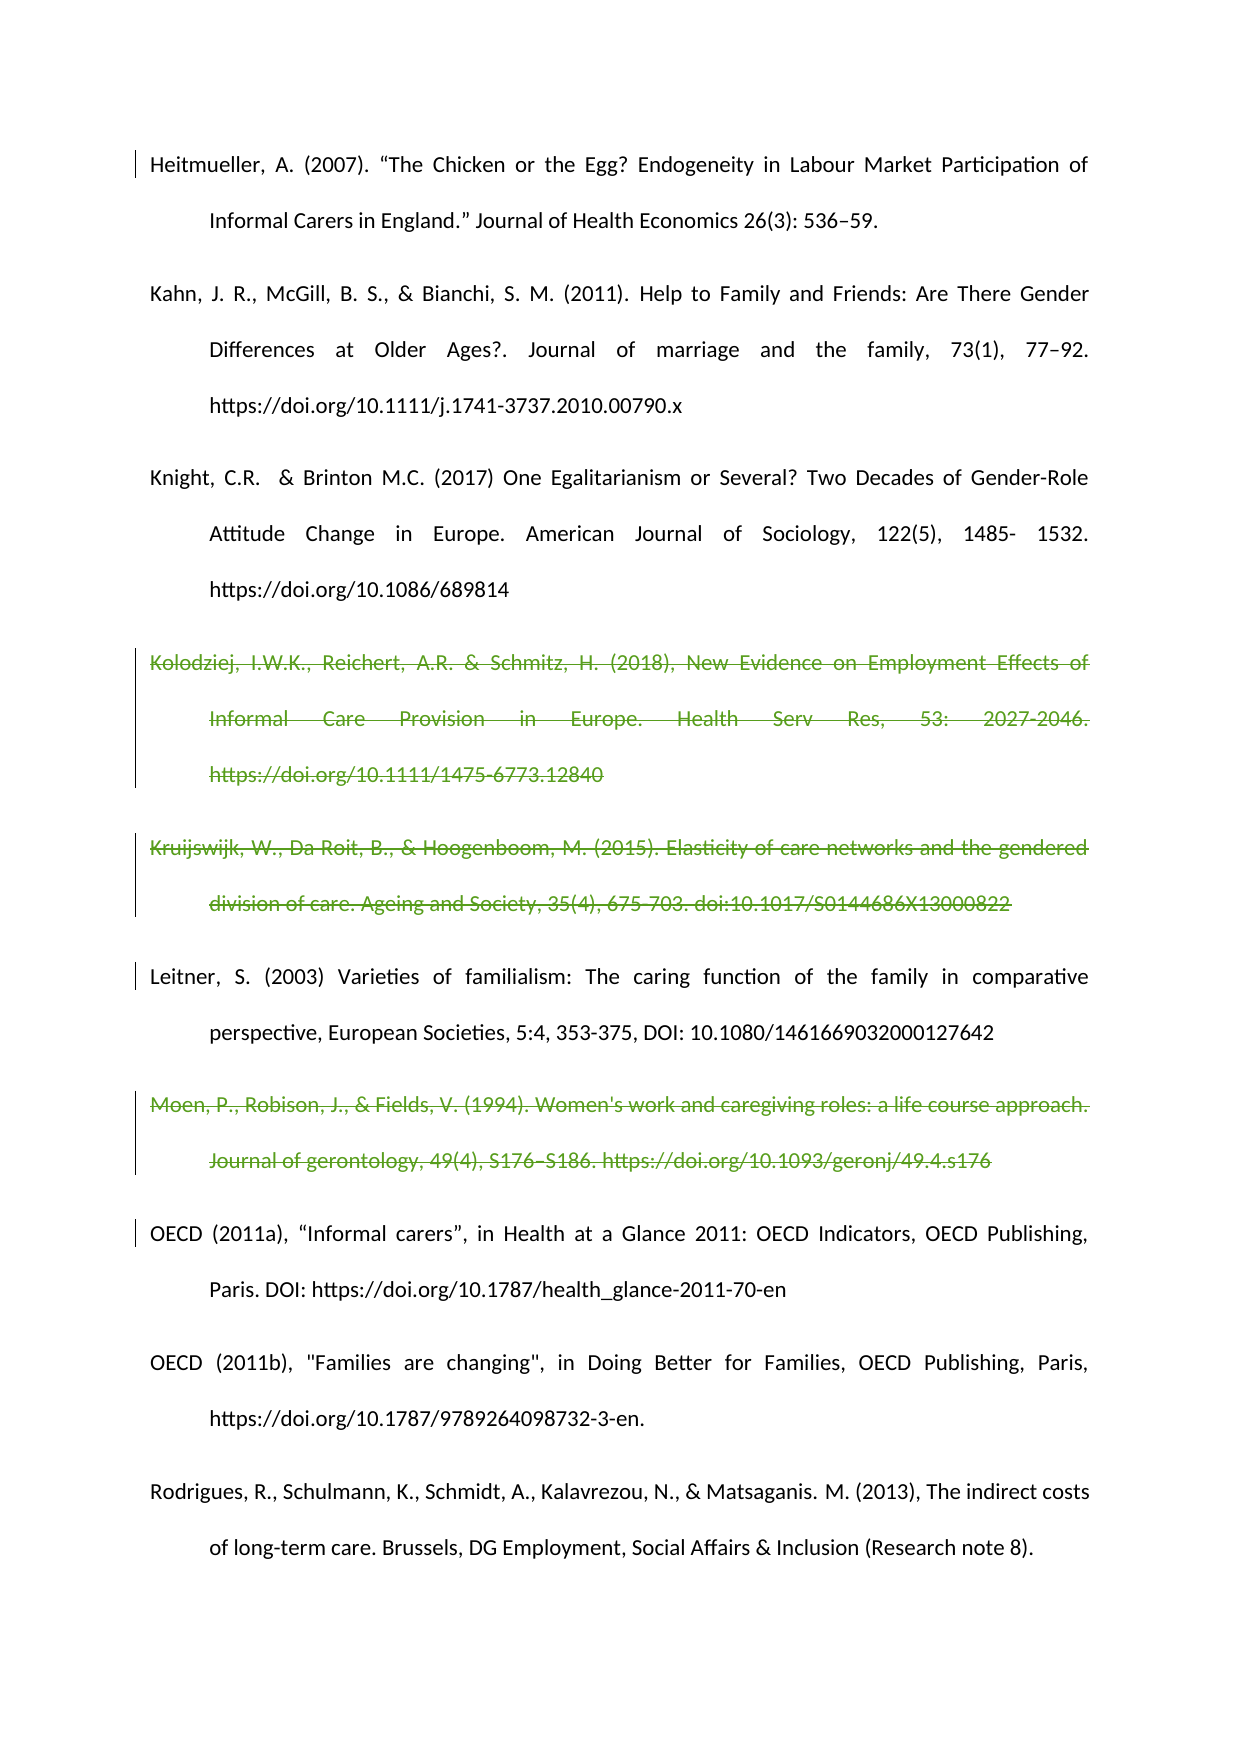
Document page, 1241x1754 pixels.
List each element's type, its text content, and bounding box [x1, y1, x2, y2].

text Kahn, J. R., McGill, B. S., & Bianchi, S. M. (2011). Help to Family and Friends: Are There Gender Differences at Older Ages?. Journal of marriage and the family, 73(1), 77–92. https://doi.org/10.1111/j.1741-3737.2010.00790.x [150, 279, 1090, 419]
text Rodrigues, R., Schulmann, K., Schmidt, A., Kalavrezou, N., & Matsaganis. M. (2013), The indirect costs of long-term care. Brussels, DG Employment, Social Affairs & Inclusion (Research note 8). [150, 1477, 1090, 1561]
text OECD (2011b), "Families are changing", in Doing Better for Families, OECD Publishing, Paris, https://doi.org/10.1787/9789264098732-3-en. [150, 1348, 1090, 1432]
text Heitmueller, A. (2007). “The Chicken or the Egg? Endogeneity in Labour Market Participation of Informal Carers in England.” Journal of Health Economics 26(3): 536–59. [150, 150, 1090, 234]
text Leitner, S. (2003) Varieties of familialism: The caring function of the family in comparative perspective, European Societies, 5:4, 353-375, DOI: 10.1080/1461669032000127642 [150, 962, 1090, 1046]
text OECD (2011a), “Informal carers”, in Health at a Glance 2011: OECD Indicators, OECD Publishing, Paris. DOI: https://doi.org/10.1787/health_glance-2011-70-en [150, 1219, 1090, 1303]
text Knight, C.R. & Brinton M.C. (2017) One Egalitarianism or Several? Two Decades of Gender-Role Attitude Change in Europe. American Journal of Sociology, 122(5), 1485- 1532. https://doi.org/10.1086/689814 [150, 463, 1090, 604]
